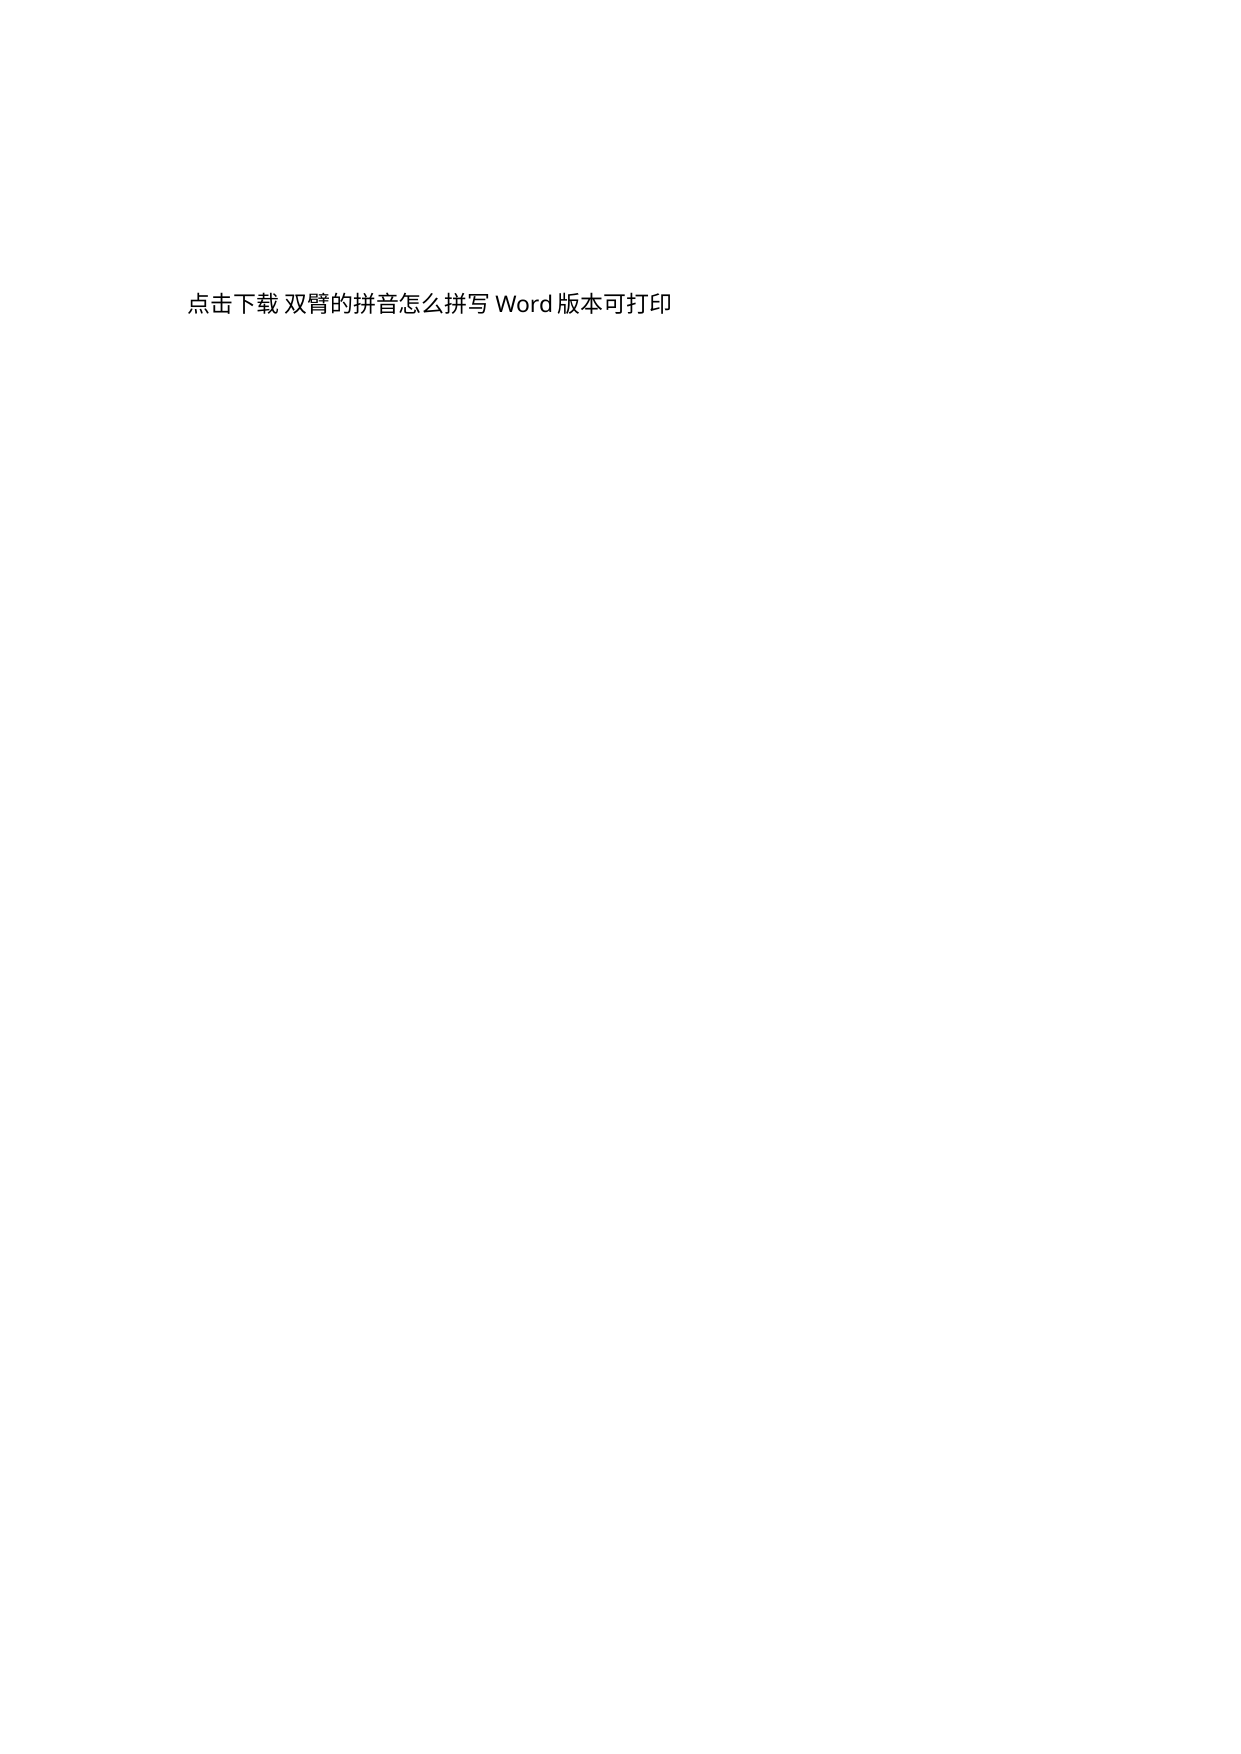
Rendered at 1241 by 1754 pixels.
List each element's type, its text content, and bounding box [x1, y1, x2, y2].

text 点击下载 双臂的拼音怎么拼写Word版本可打印 [187, 270, 1053, 335]
